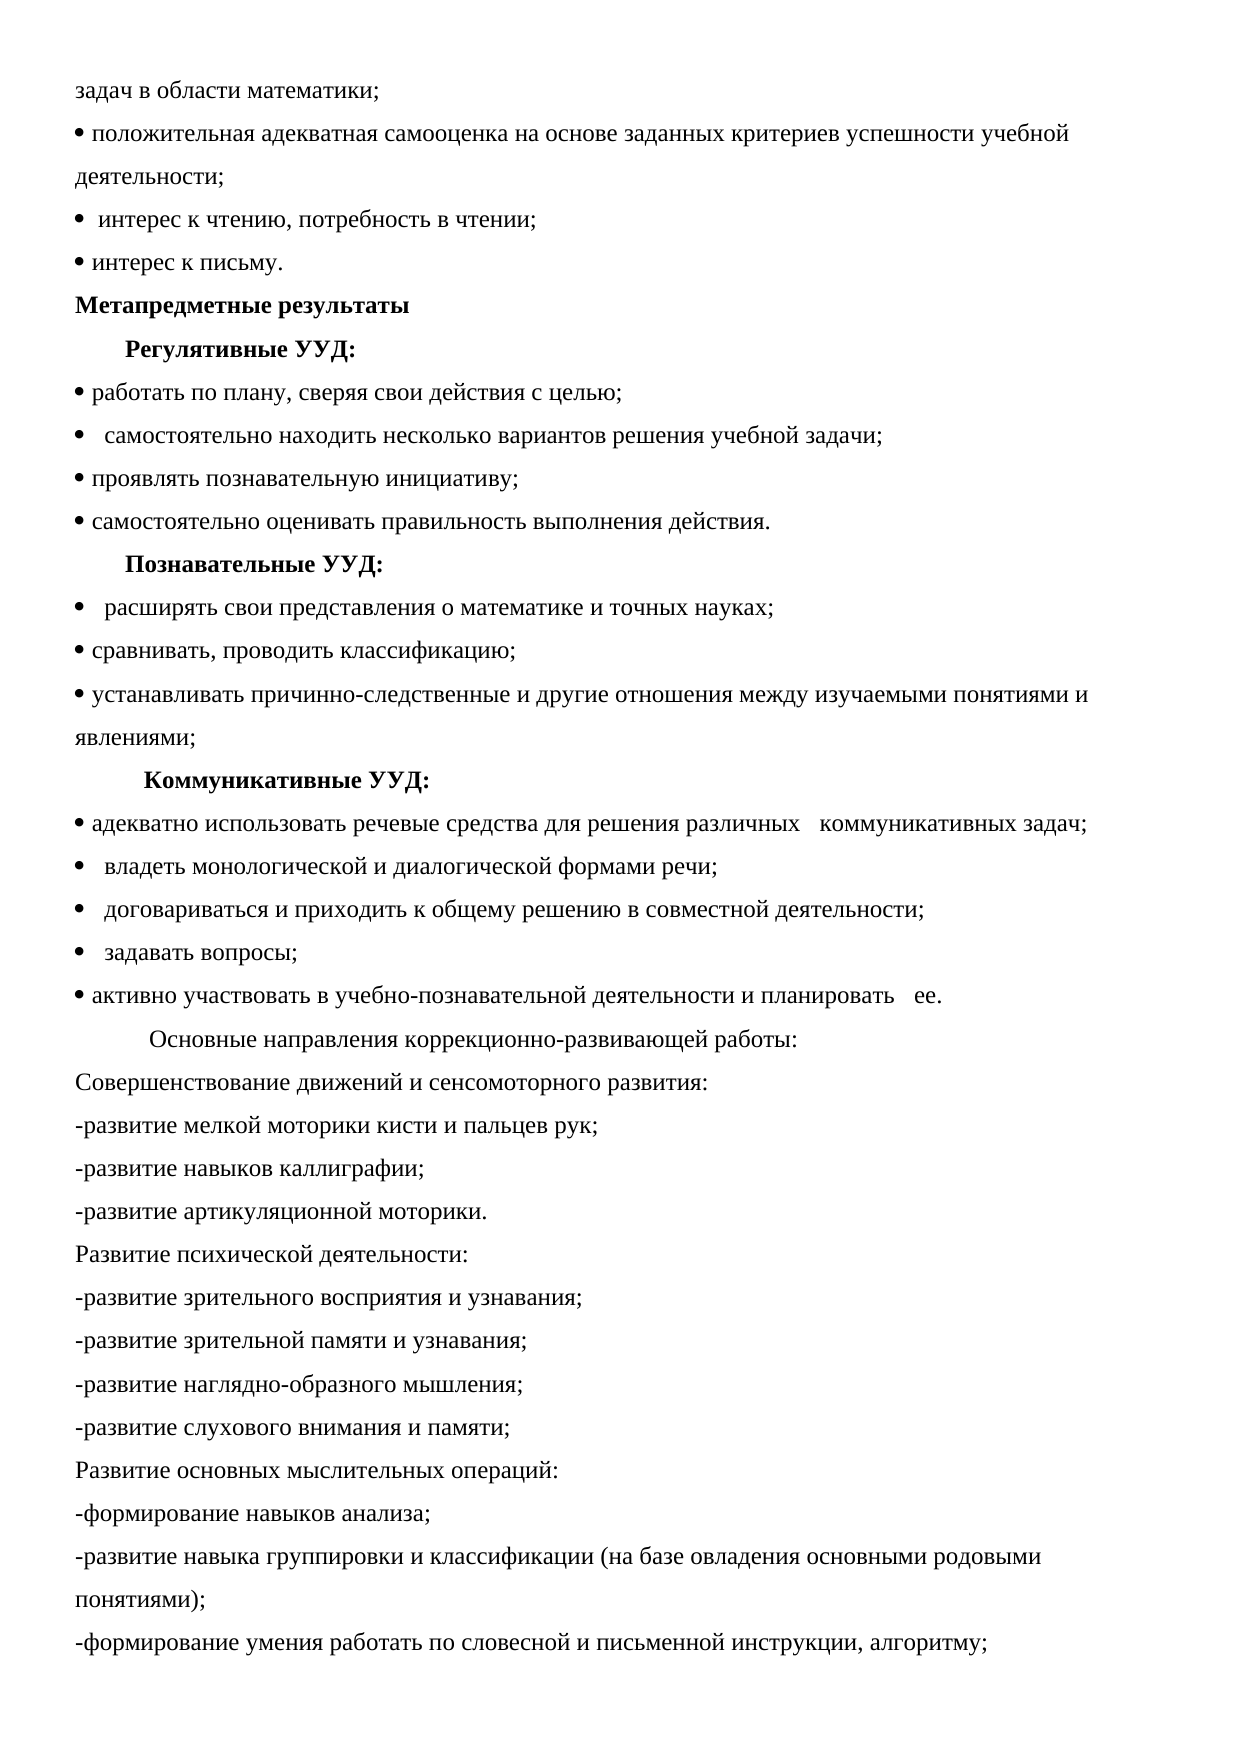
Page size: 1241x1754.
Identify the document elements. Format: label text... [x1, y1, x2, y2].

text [75, 1369, 1165, 1656]
text -развитие артикуляционной моторики. Развитие психической деятельности: -развитие зрительного восприятия и узнавания; -развитие зрительной памяти и узнавания; [75, 1196, 1165, 1354]
text Основные направления коррекционно-развивающей работы: Совершенствование движений и сенсомоторного развития: -развитие мелкой моторики кисти и пальцев рук; -развитие навыков каллиграфии; [75, 1024, 1165, 1182]
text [75, 75, 1165, 190]
text Познавательные УУД: расширять свои представления о математике и точных науках; сравнивать, проводить классификацию; [75, 549, 1165, 664]
text устанавливать причинно-следственные и другие отношения между изучаемыми понятиями и явлениями; Коммуникативные УУД: адекватно использовать речевые средства для решения различных коммуникативных задач; владеть монологической и диалогической формами речи; договариваться и приходить к общему решению в совместной деятельности; задавать вопросы; активно участвовать в учебно-познавательной деятельности и планировать ее. [75, 679, 1165, 1009]
text интерес к чтению, потребность в чтении; интерес к письму. Метапредметные результаты Регулятивные УУД: работать по плану, сверяя свои действия с целью; самостоятельно находить несколько вариантов решения учебной задачи; проявлять познавательную инициативу; самостоятельно оценивать правильность выполнения действия. [75, 204, 1165, 535]
